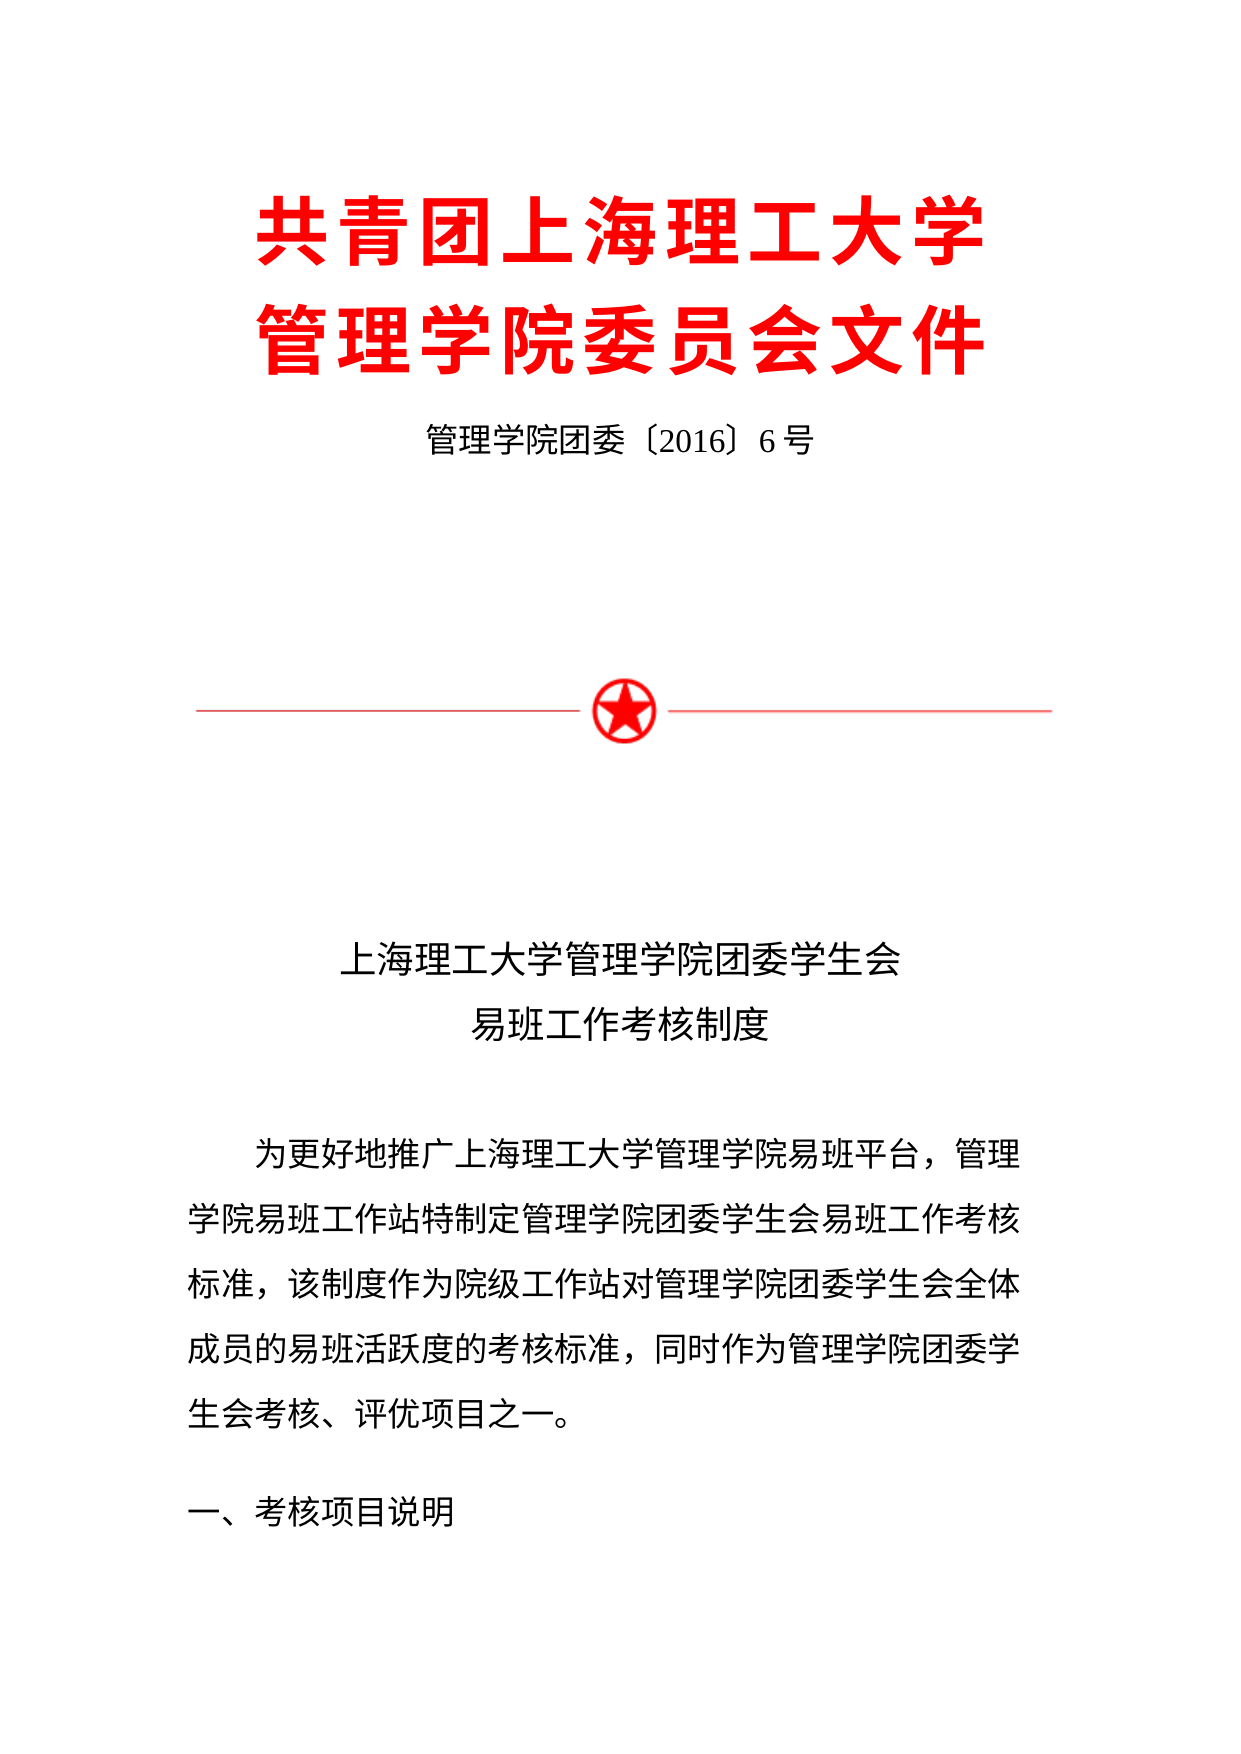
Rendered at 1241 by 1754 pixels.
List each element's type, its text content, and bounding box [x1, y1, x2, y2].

text 共 青 团 上 海 理 工 大 学 [187, 211, 1053, 271]
text 一、考核项目说明 [187, 1477, 1053, 1542]
text 管 理 学 院 委 员 会 文 件 [187, 320, 1053, 380]
text 上海理工大学管理学院团委学生会 [187, 925, 1053, 990]
text 易班工作考核制度 [187, 990, 1053, 1055]
subtitle 管理学院团委〔2016〕6号 [187, 405, 1053, 763]
text 为更好地推广上海理工大学管理学院易班平台，管理学院易班工作站特制定管理学院团委学生会易班工作考核标准，该制度作为院级工作站对管理学院团委学生会全体成员的易班活跃度的考核标准，同时作为管理学院团委学生会考核、评优项目之一。 [187, 1120, 1053, 1445]
